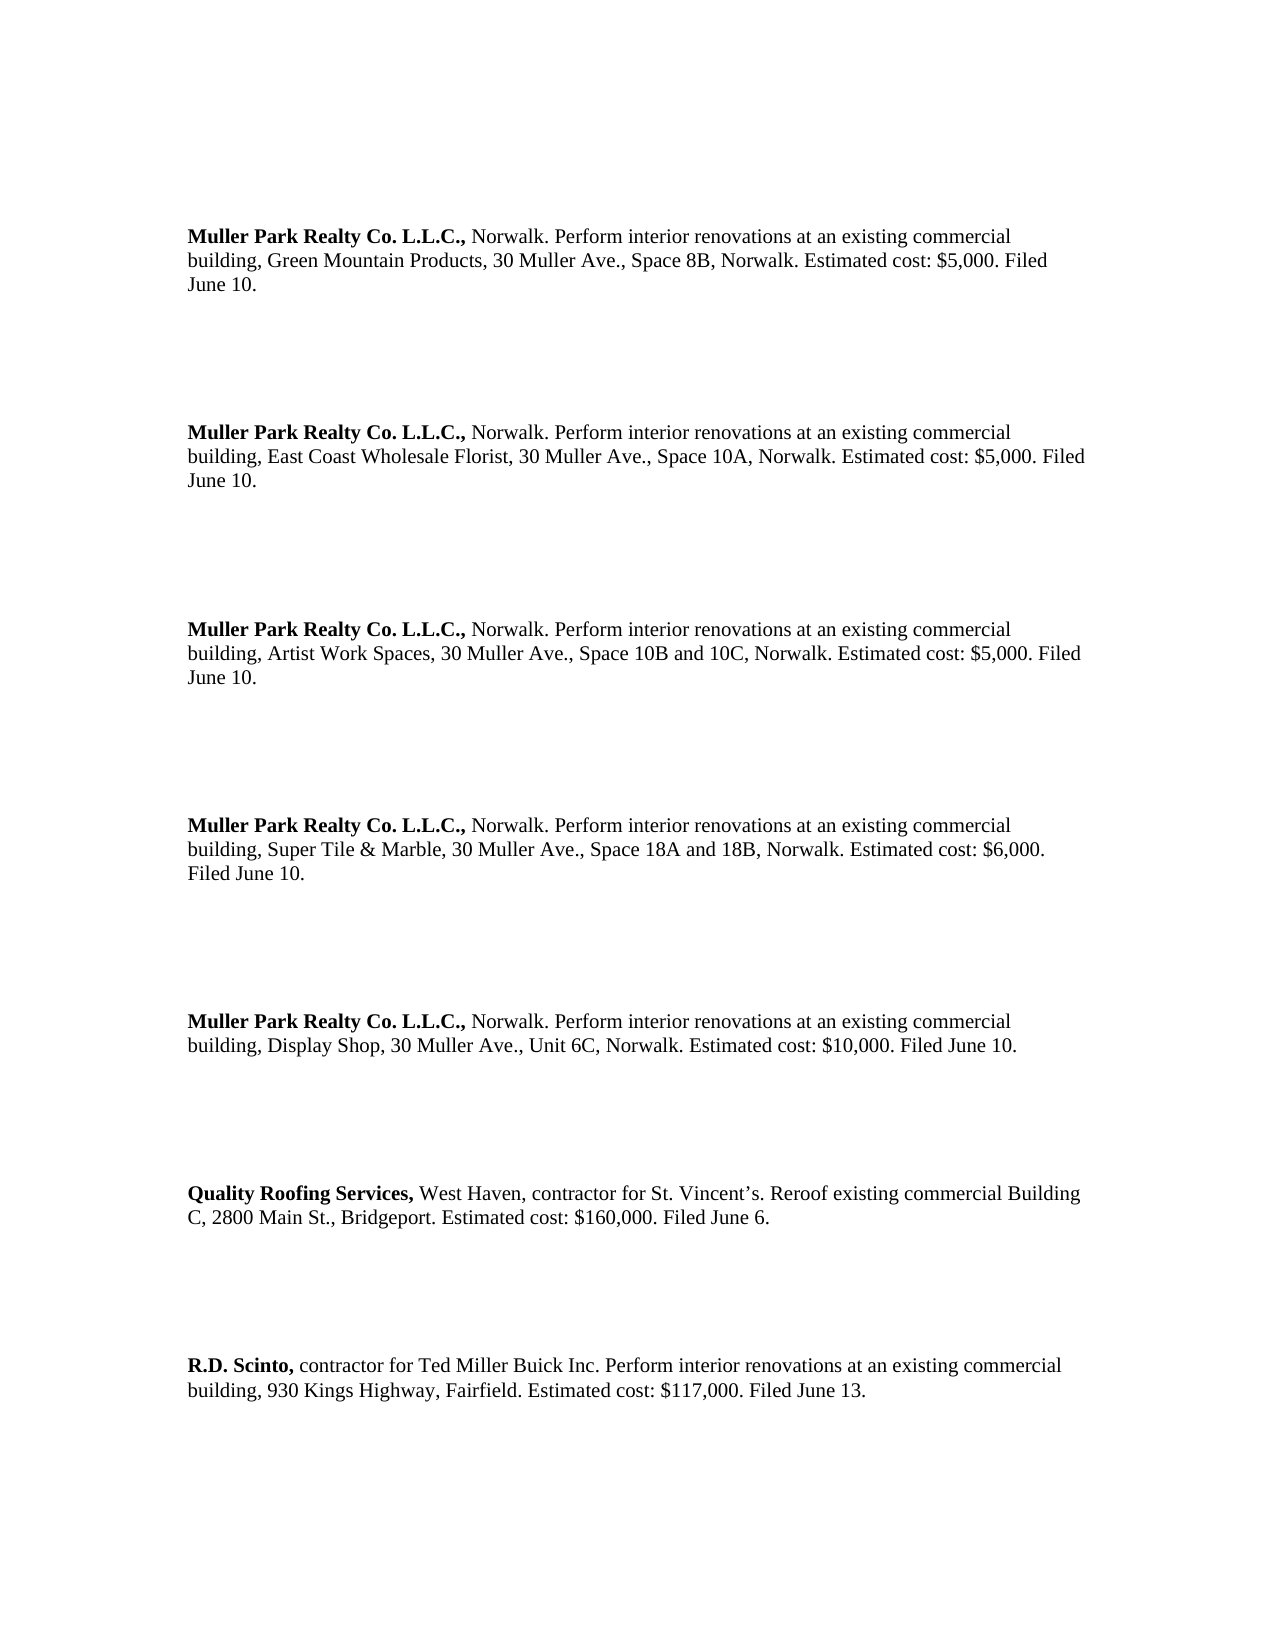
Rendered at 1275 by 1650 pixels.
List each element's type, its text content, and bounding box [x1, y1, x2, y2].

text Muller Park Realty Co. L.L.C., Norwalk. Perform interior renovations at an existing commercial building, Display Shop, 30 Muller Ave., Unit 6C, Norwalk. Estimated cost: $10,000. Filed June 10. [187, 1009, 1087, 1057]
text Muller Park Realty Co. L.L.C., Norwalk. Perform interior renovations at an existing commercial building, East Coast Wholesale Florist, 30 Muller Ave., Space 10A, Norwalk. Estimated cost: $5,000. Filed June 10. [187, 420, 1087, 492]
text Quality Roofing Services, West Haven, contractor for St. Vincent’s. Reroof existing commercial Building C, 2800 Main St., Bridgeport. Estimated cost: $160,000. Filed June 6. [187, 1181, 1087, 1229]
text Muller Park Realty Co. L.L.C., Norwalk. Perform interior renovations at an existing commercial building, Green Mountain Products, 30 Muller Ave., Space 8B, Norwalk. Estimated cost: $5,000. Filed June 10. [187, 224, 1087, 296]
text Muller Park Realty Co. L.L.C., Norwalk. Perform interior renovations at an existing commercial building, Artist Work Spaces, 30 Muller Ave., Space 10B and 10C, Norwalk. Estimated cost: $5,000. Filed June 10. [187, 617, 1087, 689]
text R.D. Scinto, contractor for Ted Miller Buick Inc. Perform interior renovations at an existing commercial building, 930 Kings Highway, Fairfield. Estimated cost: $117,000. Filed June 13. [187, 1353, 1087, 1402]
text Muller Park Realty Co. L.L.C., Norwalk. Perform interior renovations at an existing commercial building, Super Tile & Marble, 30 Muller Ave., Space 18A and 18B, Norwalk. Estimated cost: $6,000. Filed June 10. [187, 813, 1087, 885]
